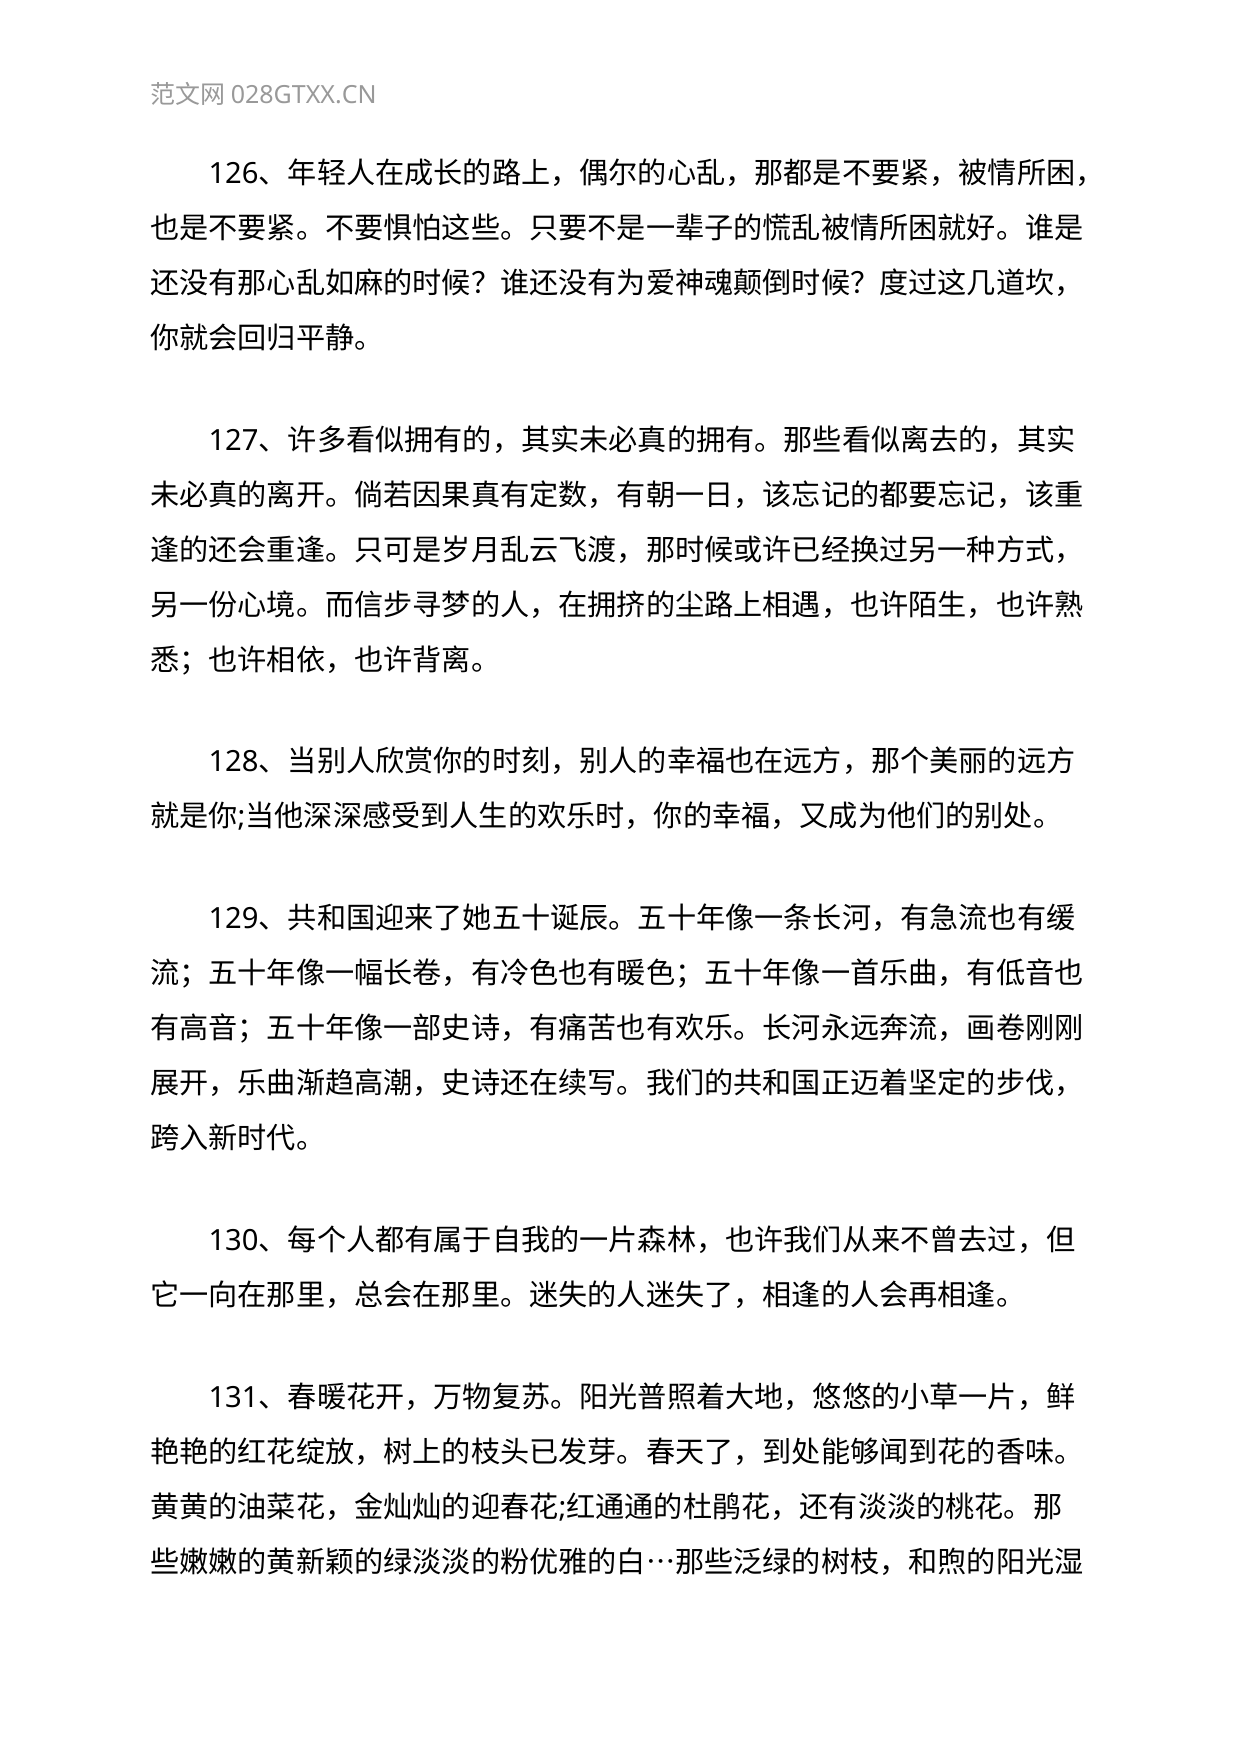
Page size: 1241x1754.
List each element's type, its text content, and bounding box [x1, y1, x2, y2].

text 130、每个人都有属于自我的一片森林，也许我们从来不曾去过，但它一向在那里，总会在那里。迷失的人迷失了，相逢的人会再相逢。 [150, 1216, 1090, 1314]
text 128、当别人欣赏你的时刻，别人的幸福也在远方，那个美丽的远方就是你;当他深深感受到人生的欢乐时，你的幸福，又成为他们的别处。 [150, 738, 1090, 835]
text 129、共和国迎来了她五十诞辰。五十年像一条长河，有急流也有缓流；五十年像一幅长卷，有冷色也有暖色；五十年像一首乐曲，有低音也有高音；五十年像一部史诗，有痛苦也有欢乐。长河永远奔流，画卷刚刚展开，乐曲渐趋高潮，史诗还在续写。我们的共和国正迈着坚定的步伐，跨入新时代。 [150, 895, 1090, 1157]
text 127、许多看似拥有的，其实未必真的拥有。那些看似离去的，其实未必真的离开。倘若因果真有定数，有朝一日，该忘记的都要忘记，该重逢的还会重逢。只可是岁月乱云飞渡，那时候或许已经换过另一种方式，另一份心境。而信步寻梦的人，在拥挤的尘路上相遇，也许陌生，也许熟悉；也许相依，也许背离。 [150, 417, 1090, 678]
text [150, 1373, 1090, 1580]
text 126、年轻人在成长的路上，偶尔的心乱，那都是不要紧，被情所困，也是不要紧。不要惧怕这些。只要不是一辈子的慌乱被情所困就好。谁是还没有那心乱如麻的时候？谁还没有为爱神魂颠倒时候？度过这几道坎，你就会回归平静。 [150, 150, 1090, 357]
